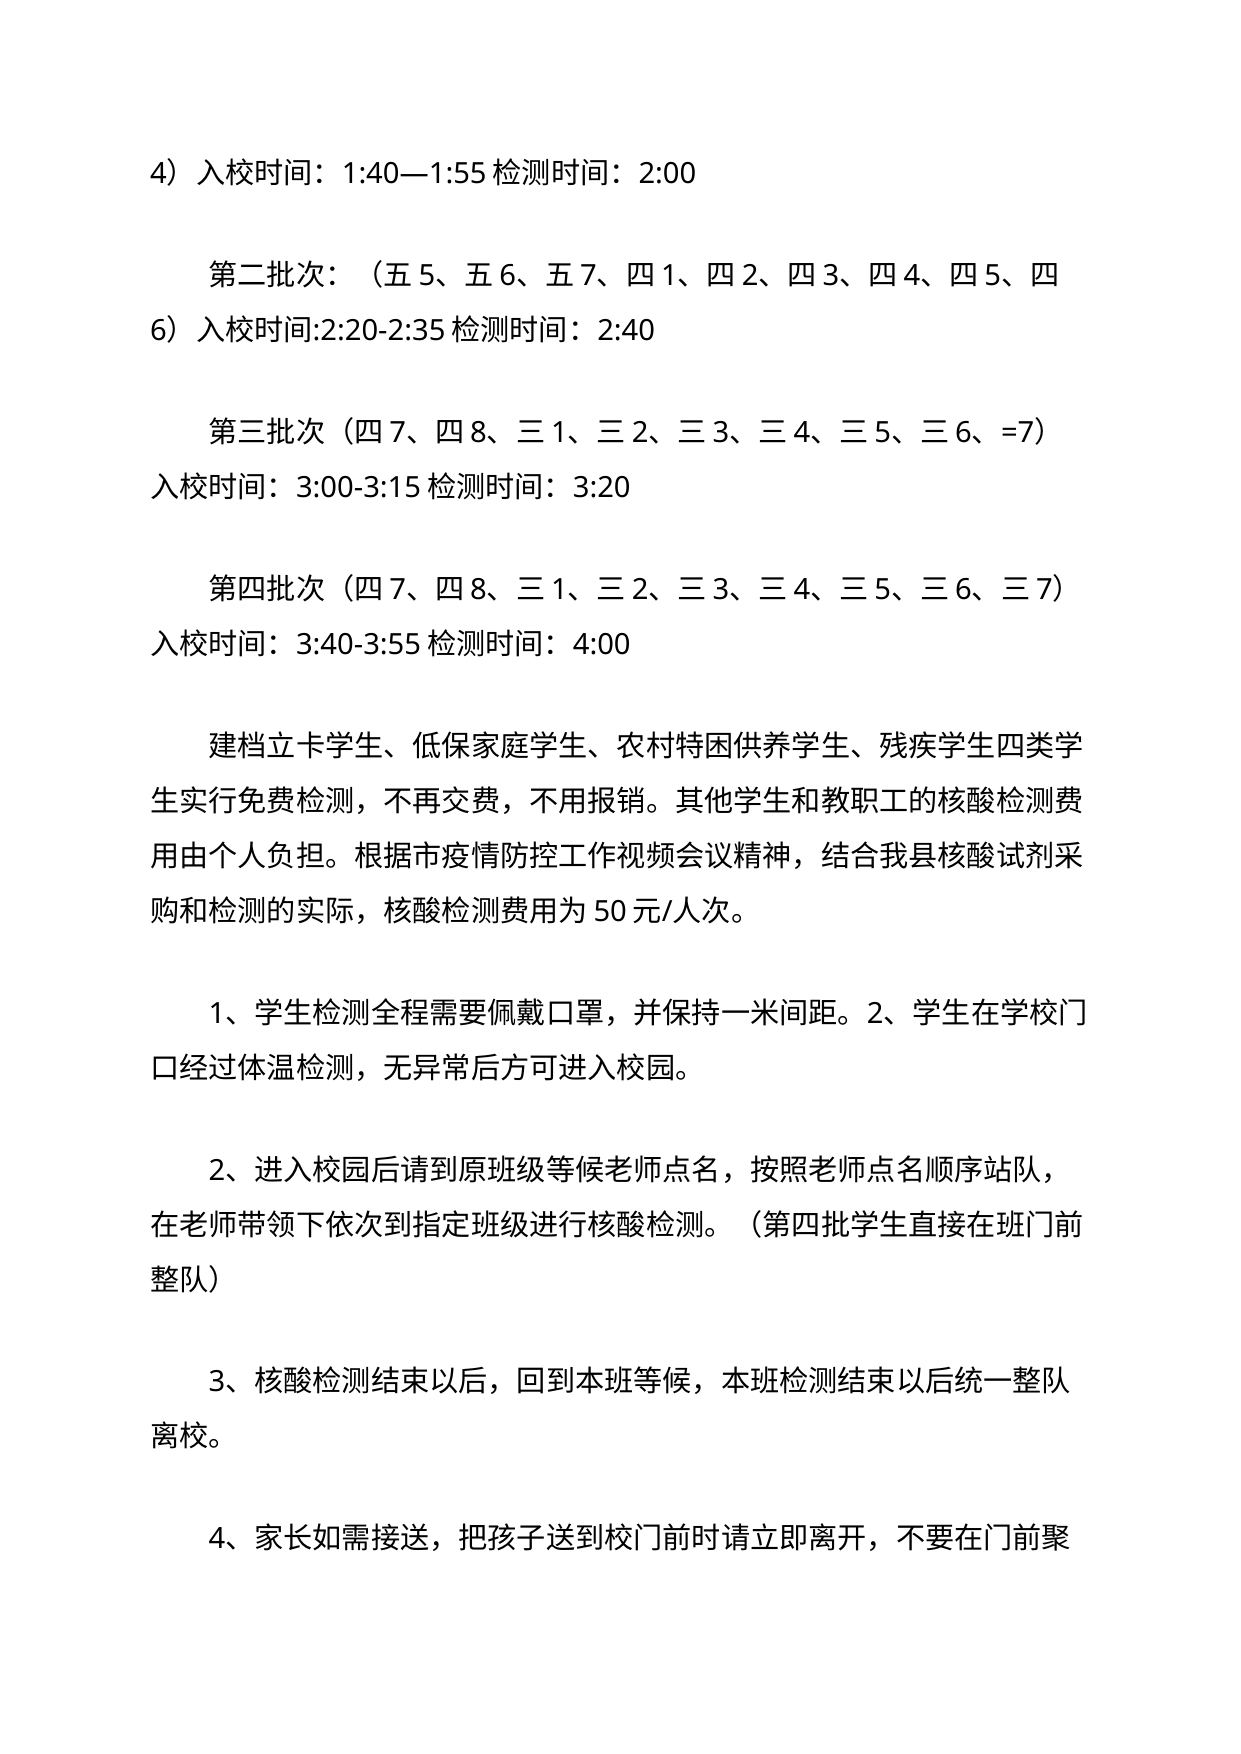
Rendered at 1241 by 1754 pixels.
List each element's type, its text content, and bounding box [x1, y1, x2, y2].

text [150, 1515, 1090, 1557]
text 2、进入校园后请到原班级等候老师点名，按照老师点名顺序站队，在老师带领下依次到指定班级进行核酸检测。（第四批学生直接在班门前整队） [150, 1146, 1090, 1298]
text 3、核酸检测结束以后，回到本班等候，本班检测结束以后统一整队离校。 [150, 1358, 1090, 1455]
text 第四批次（四7、四8、三1、三2、三3、三4、三5、三6、三7）入校时间：3:40-3:55检测时间：4:00 [150, 566, 1090, 663]
text 第二批次：（五5、五6、五7、四1、四2、四3、四4、四5、四6）入校时间:2:20-2:35检测时间：2:40 [150, 252, 1090, 349]
text 第三批次（四7、四8、三1、三2、三3、三4、三5、三6、=7）入校时间：3:00-3:15检测时间：3:20 [150, 409, 1090, 506]
text 1、学生检测全程需要佩戴口罩，并保持一米间距。2、学生在学校门口经过体温检测，无异常后方可进入校园。 [150, 989, 1090, 1087]
text 建档立卡学生、低保家庭学生、农村特困供养学生、残疾学生四类学生实行免费检测，不再交费，不用报销。其他学生和教职工的核酸检测费用由个人负担。根据市疫情防控工作视频会议精神，结合我县核酸试剂采购和检测的实际，核酸检测费用为50元/人次。 [150, 723, 1090, 930]
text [150, 150, 1090, 192]
